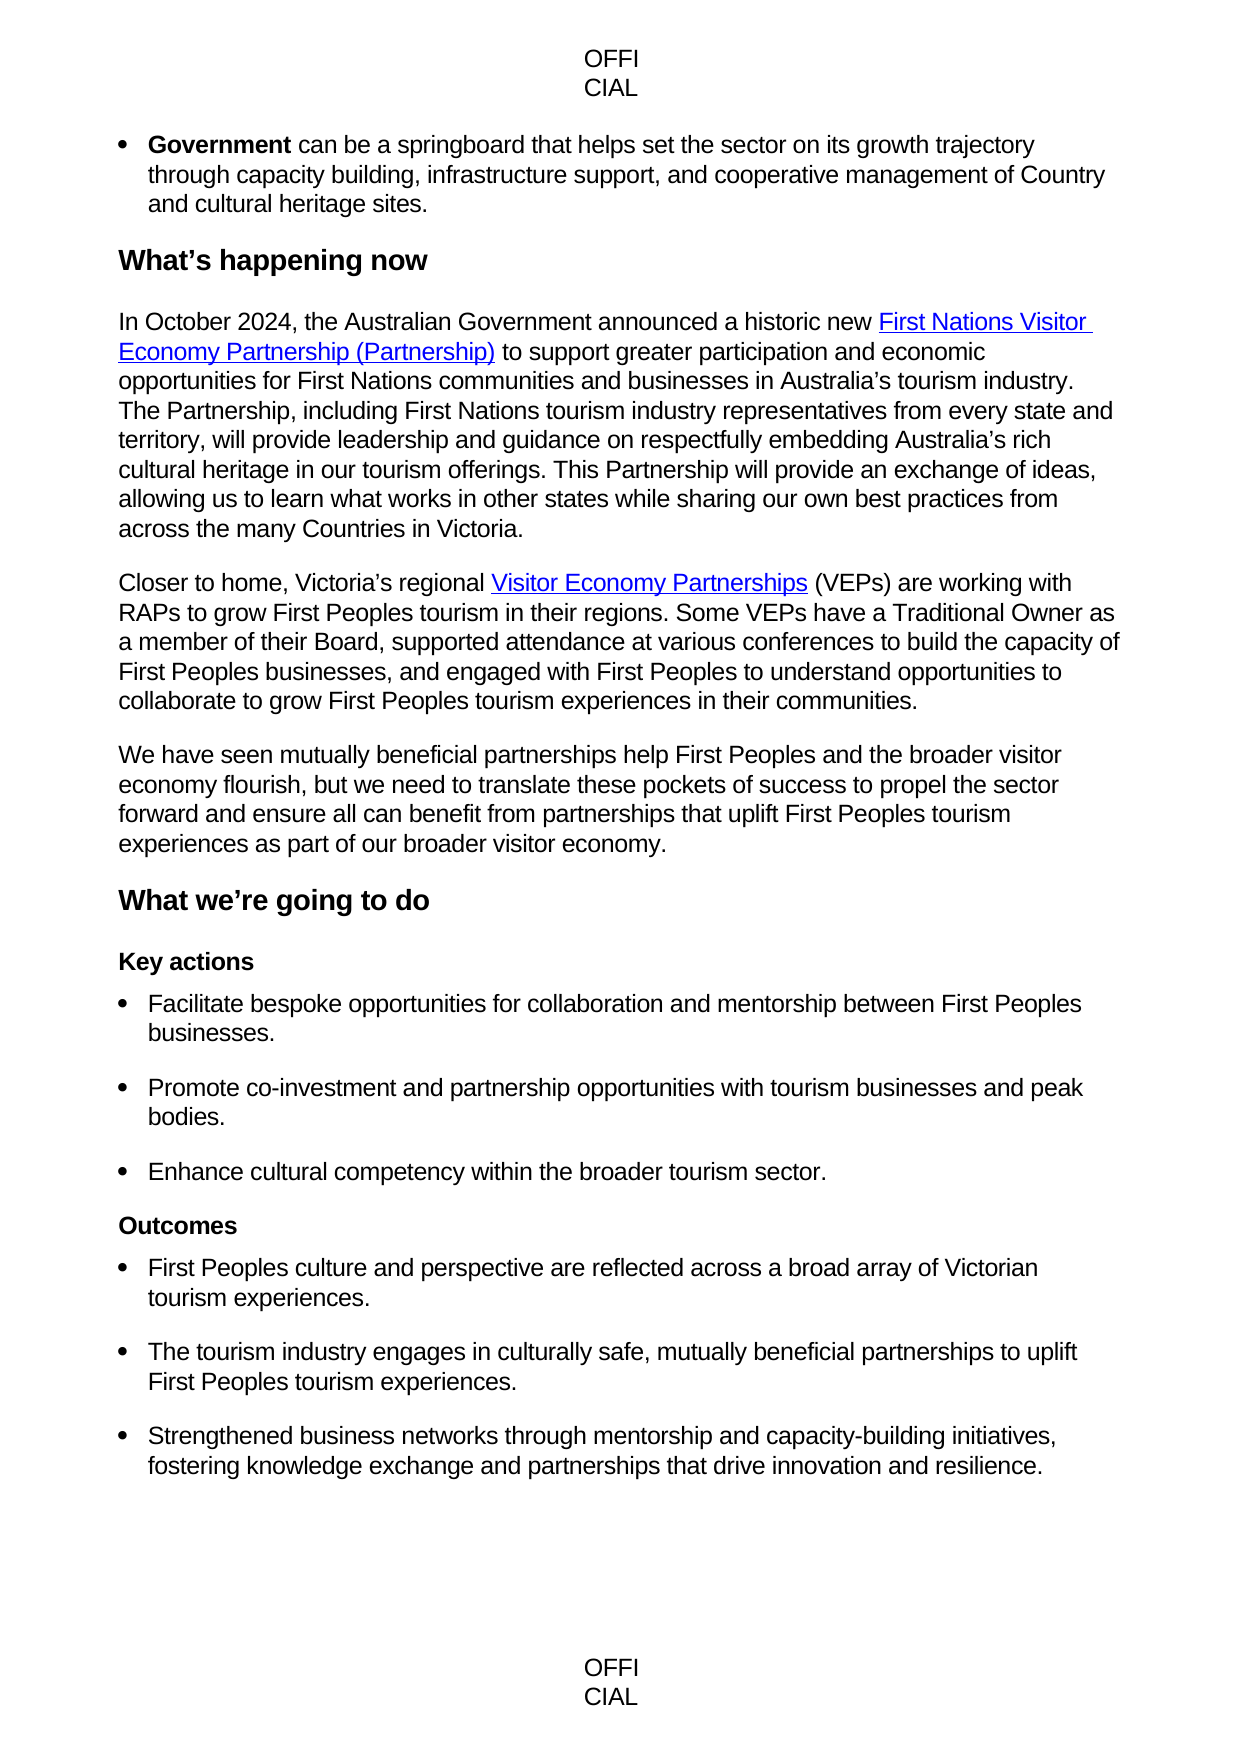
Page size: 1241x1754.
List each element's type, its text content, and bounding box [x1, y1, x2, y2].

subtitle What we’re going to do [118, 883, 1122, 916]
text Enhance cultural competency within the broader tourism sector. [118, 1156, 1122, 1186]
text Government can be a springboard that helps set the sector on its growth trajectory through capacity building, infrastructure support, and cooperative management of Country and cultural heritage sites. [118, 129, 1122, 218]
text First Peoples culture and perspective are reflected across a broad array of Victorian tourism experiences. [118, 1252, 1122, 1311]
text Facilitate bespoke opportunities for collaboration and mentorship between First Peoples businesses. [118, 988, 1122, 1047]
subtitle Key actions [118, 946, 1122, 976]
text Promote co-investment and partnership opportunities with tourism businesses and peak bodies. [118, 1072, 1122, 1131]
text Closer to home, Victoria’s regional Visitor Economy Partnerships (VEPs) are working with RAPs to grow First Peoples tourism in their regions. Some VEPs have a Traditional Owner as a member of their Board, supported attendance at various conferences to build the capacity of First Peoples businesses, and engaged with First Peoples to understand opportunities to collaborate to grow First Peoples tourism experiences in their communities. [118, 567, 1122, 715]
text The tourism industry engages in culturally safe, mutually beneficial partnerships to uplift First Peoples tourism experiences. [118, 1336, 1122, 1395]
text We have seen mutually beneficial partnerships help First Peoples and the broader visitor economy flourish, but we need to translate these pockets of success to propel the sector forward and ensure all can benefit from partnerships that uplift First Peoples tourism experiences as part of our broader visitor economy. [118, 740, 1122, 858]
subtitle Outcomes [118, 1211, 1122, 1240]
subtitle What’s happening now [118, 243, 1122, 276]
text Strengthened business networks through mentorship and capacity-building initiatives, fostering knowledge exchange and partnerships that drive innovation and resilience. [118, 1420, 1122, 1479]
text In October 2024, the Australian Government announced a historic new First Nations Visitor Economy Partnership (Partnership) to support greater participation and economic opportunities for First Nations communities and businesses in Australia’s tourism industry. The Partnership, including First Nations tourism industry representatives from every state and territory, will provide leadership and guidance on respectfully embedding Australia’s rich cultural heritage in our tourism offerings. This Partnership will provide an exchange of ideas, allowing us to learn what works in other states while sharing our own best practices from across the many Countries in Victoria. [118, 306, 1122, 542]
